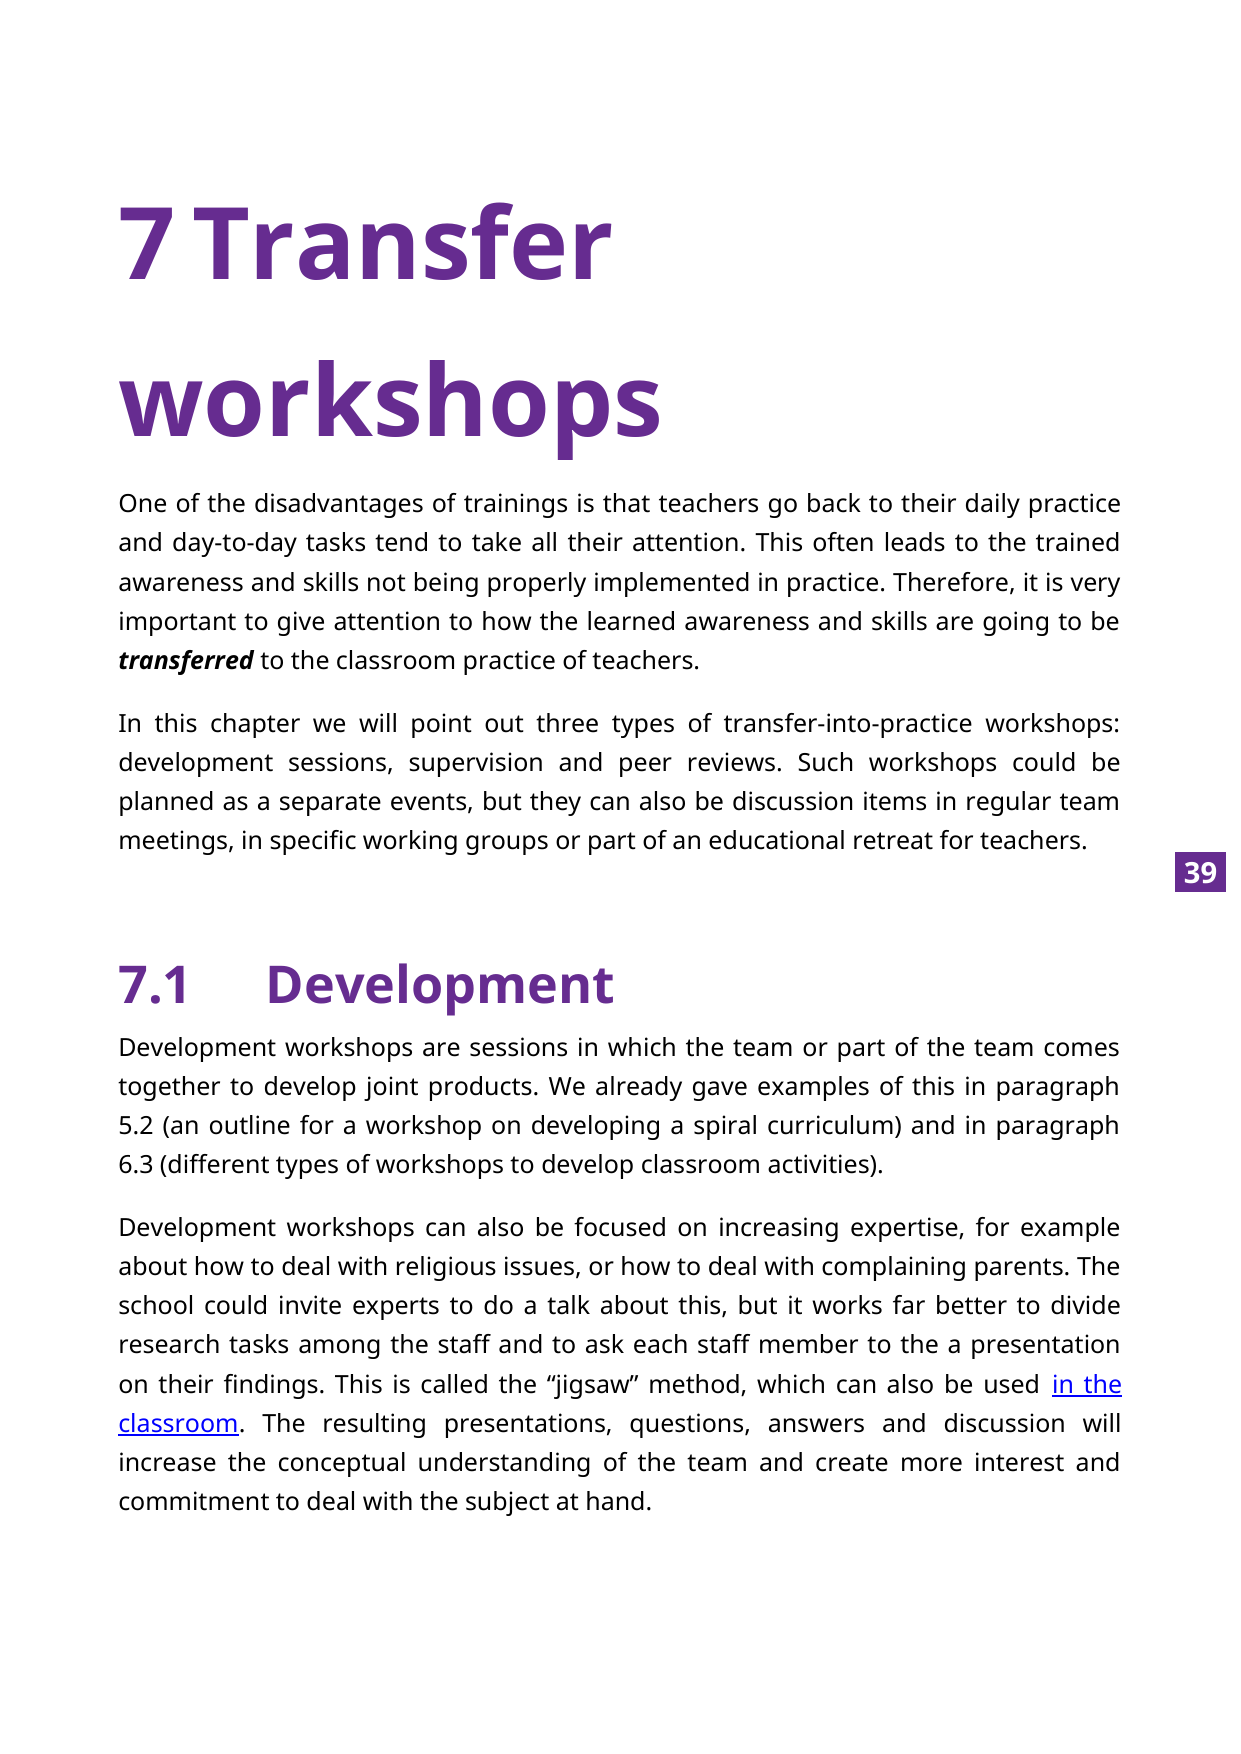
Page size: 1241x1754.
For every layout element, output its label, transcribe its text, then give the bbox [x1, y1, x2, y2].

subtitle Development [118, 948, 1122, 1019]
text Development workshops can also be focused on increasing expertise, for example about how to deal with religious issues, or how to deal with complaining parents. The school could invite experts to do a talk about this, but it works far better to divide research tasks among the staff and to ask each staff member to the a presentation on their findings. This is called the “jigsaw” method, which can also be used in the classroom. The resulting presentations, questions, answers and discussion will increase the conceptual understanding of the team and create more interest and commitment to deal with the subject at hand. [118, 1209, 1122, 1518]
text One of the disadvantages of trainings is that teachers go back to their daily practice and day-to-day tasks tend to take all their attention. This often leads to the trained awareness and skills not being properly implemented in practice. Therefore, it is very important to give attention to how the learned awareness and skills are going to be transferred to the classroom practice of teachers. [118, 486, 1122, 677]
text Development workshops are sessions in which the team or part of the team comes together to develop joint products. We already gave examples of this in paragraph 5.2 (an outline for a workshop on developing a spiral curriculum) and in paragraph 6.3 (different types of workshops to develop classroom activities). [118, 1029, 1122, 1181]
text In this chapter we will point out three types of transfer-into-practice workshops: development sessions, supervision and peer reviews. Such workshops could be planned as a separate events, but they can also be discussion items in regular team meetings, in specific working groups or part of an educational retreat for teachers. [118, 705, 1122, 857]
subtitle Transfer workshops [118, 173, 1122, 466]
